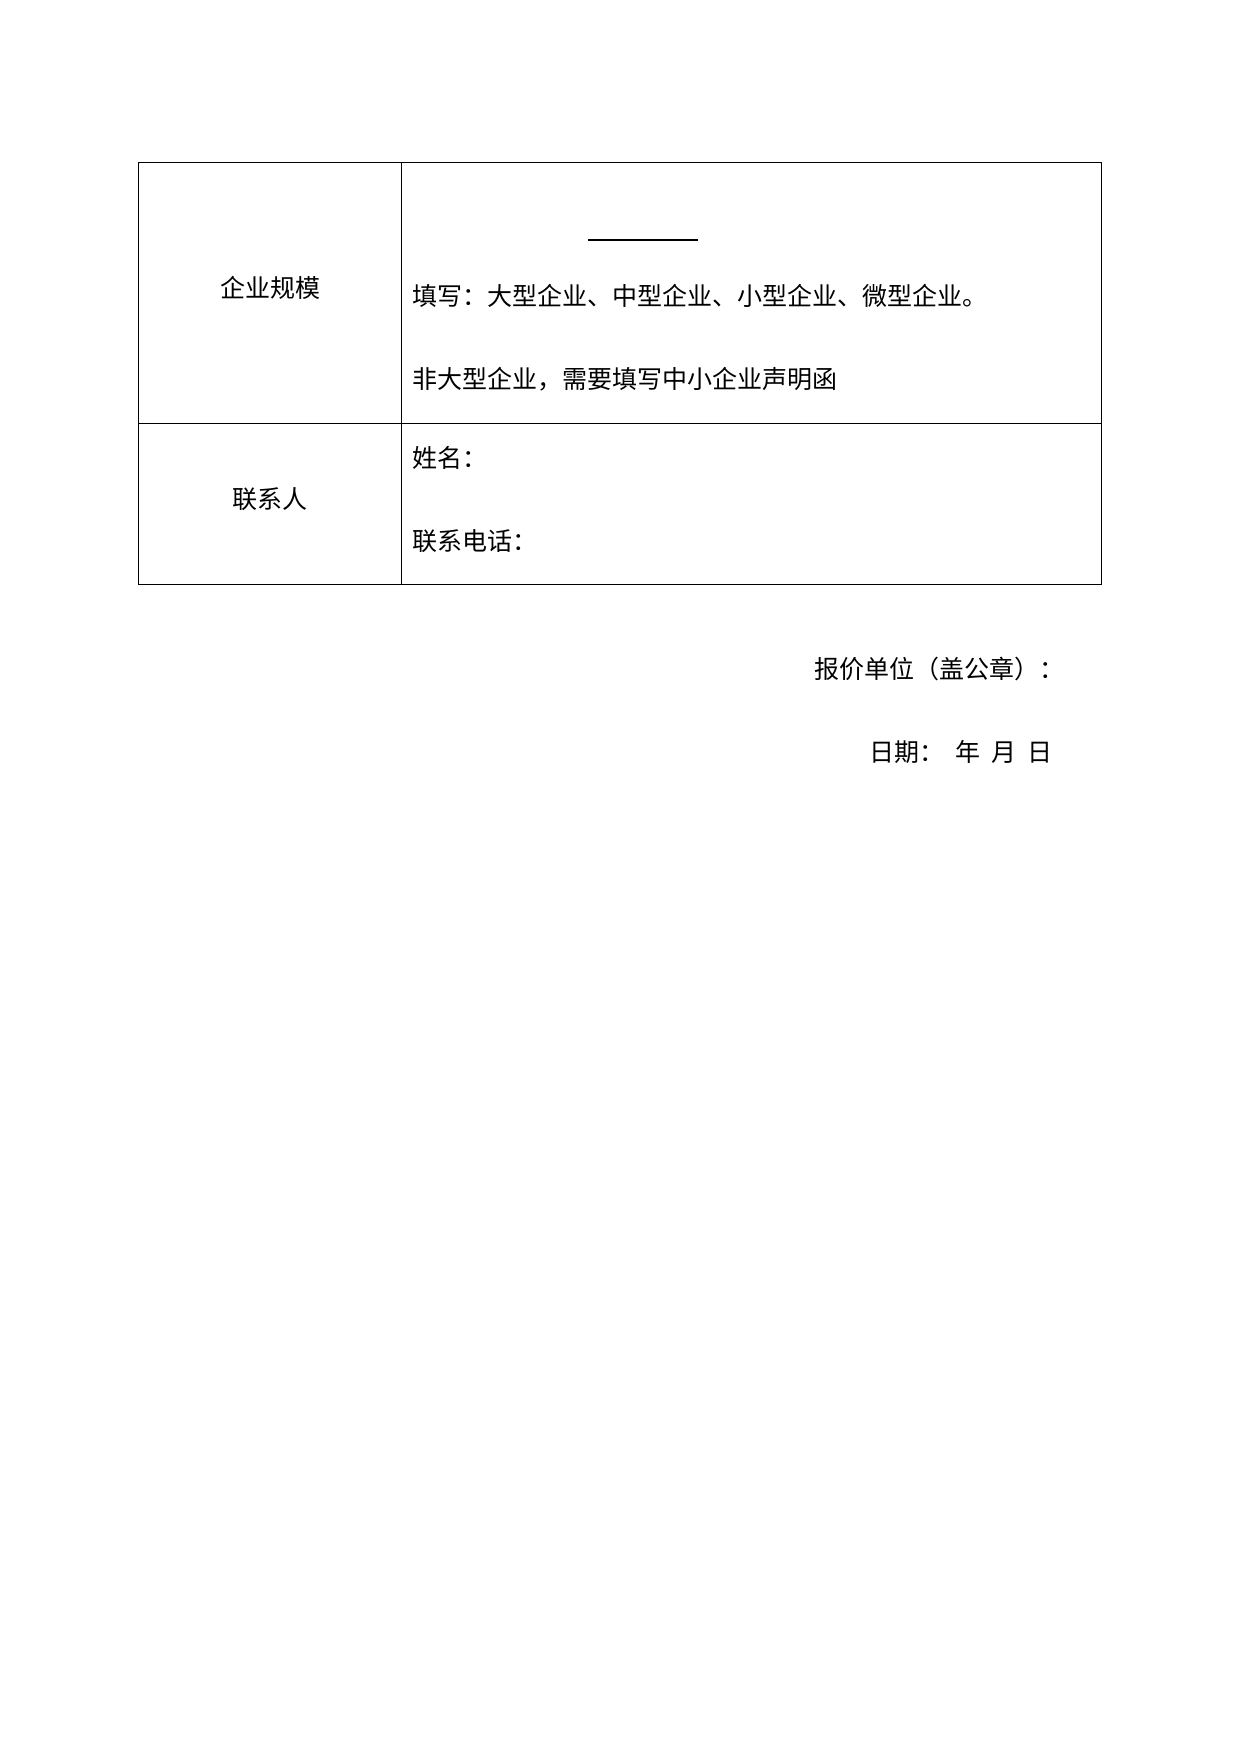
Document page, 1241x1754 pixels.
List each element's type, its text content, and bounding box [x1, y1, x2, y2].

text 报价单位（盖公章）： [187, 635, 1064, 700]
table_cell 企业规模 [139, 163, 401, 423]
table_cell 姓名： 联系电话： [402, 424, 1101, 584]
text 日期： 年 月 日 [187, 718, 1053, 783]
table_cell 联系人 [139, 424, 401, 584]
table_cell 填写：大型企业、中型企业、小型企业、微型企业。 非大型企业，需要填写中小企业声明函 [402, 163, 1101, 423]
